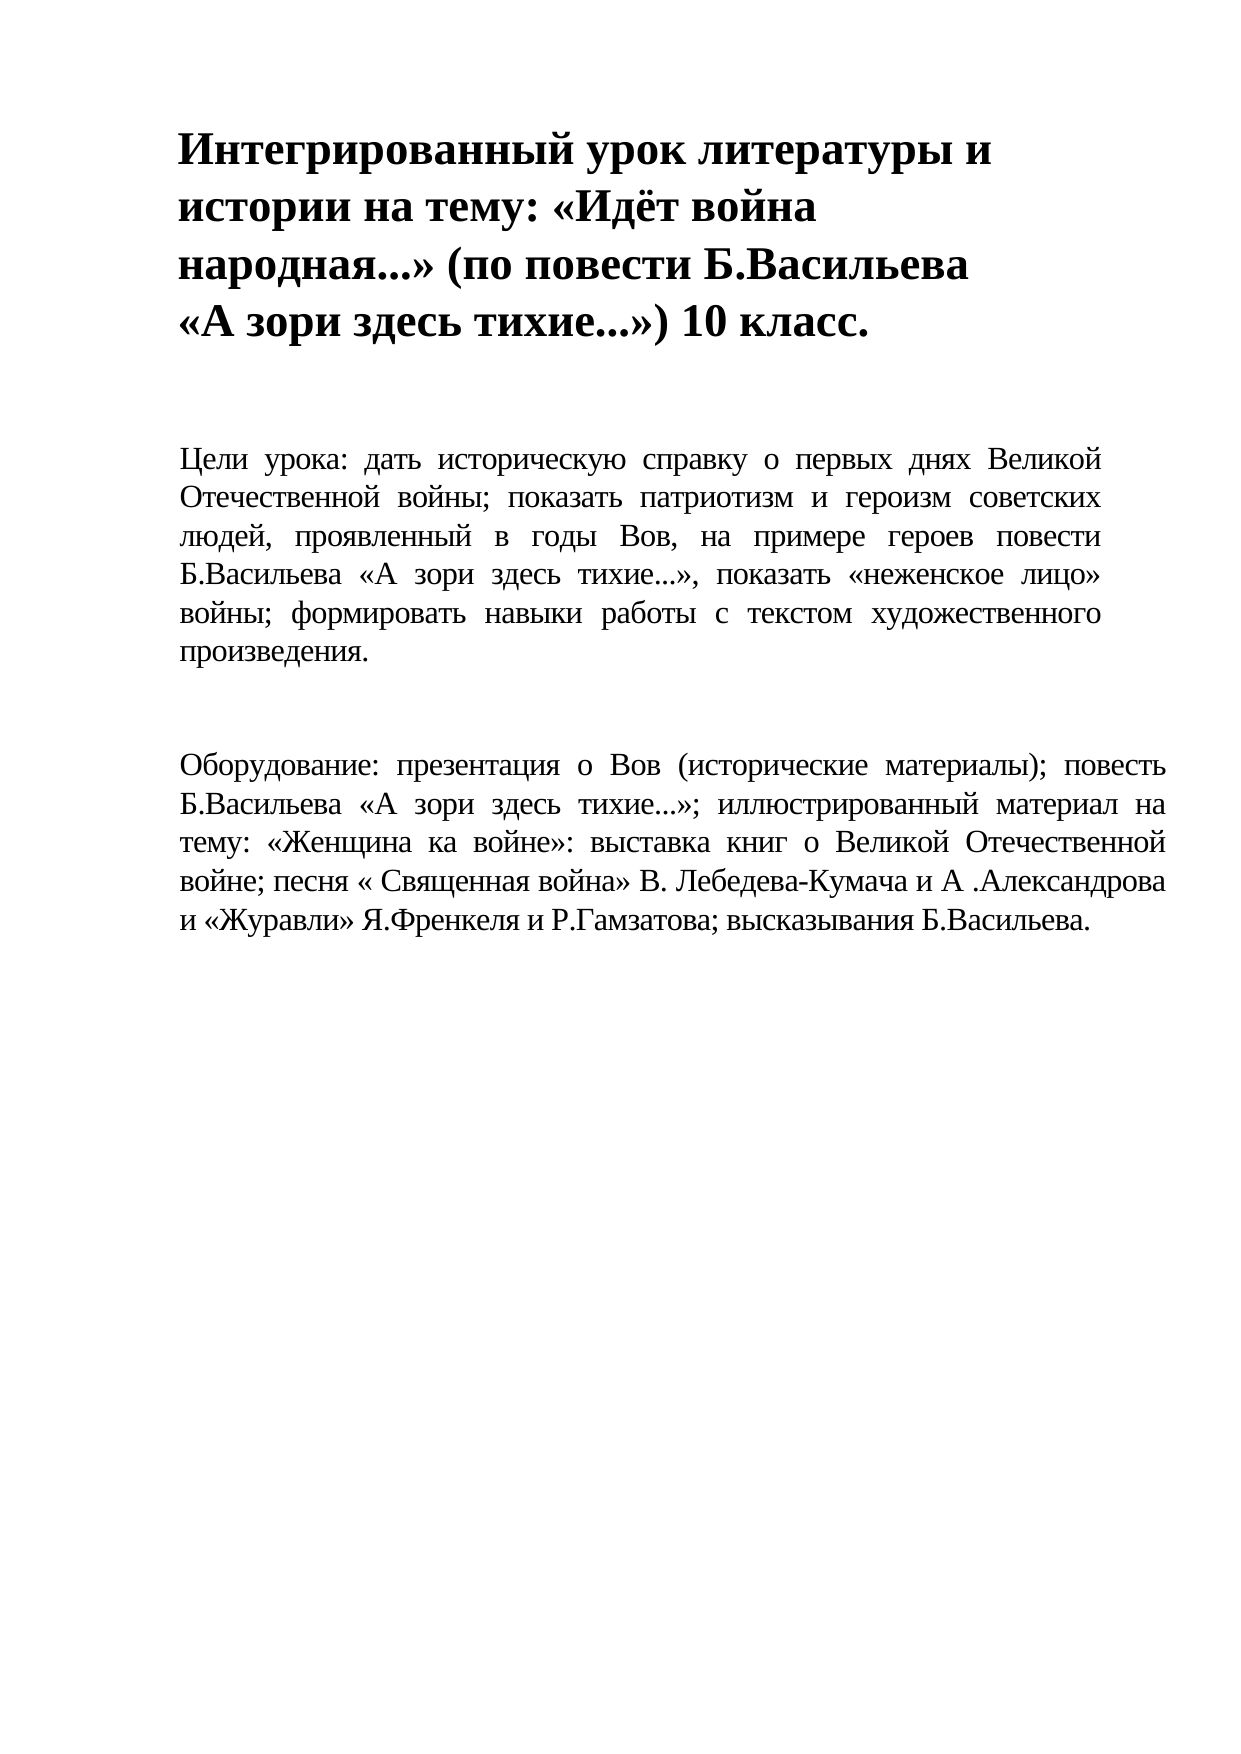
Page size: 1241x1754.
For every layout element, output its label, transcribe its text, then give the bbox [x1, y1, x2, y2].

text Интегрированный урок литературы и истории на тему: «Идёт война народная...» (по повести Б.Васильева «А зори здесь тихие...») 10 класс. [177, 118, 1037, 348]
text Оборудование: презентация о Вов (исторические материалы); повесть Б.Васильева «А зори здесь тихие...»; иллюстрированный материал на тему: «Женщина ка войне»: выставка книг о Великой Отечественной войне; песня « Священная война» В. Лебедева-Кумача и А .Александрова и «Журавли» Я.Френкеля и Р.Гамзатова; высказывания Б.Васильева. [179, 745, 1167, 938]
text Цели урока: дать историческую справку о первых днях Великой Отечественной войны; показать патриотизм и героизм советских людей, проявленный в годы Вов, на примере героев повести Б.Васильева «А зори здесь тихие...», показать «неженское лицо» войны; формировать навыки работы с текстом художественного произведения. [179, 438, 1102, 669]
